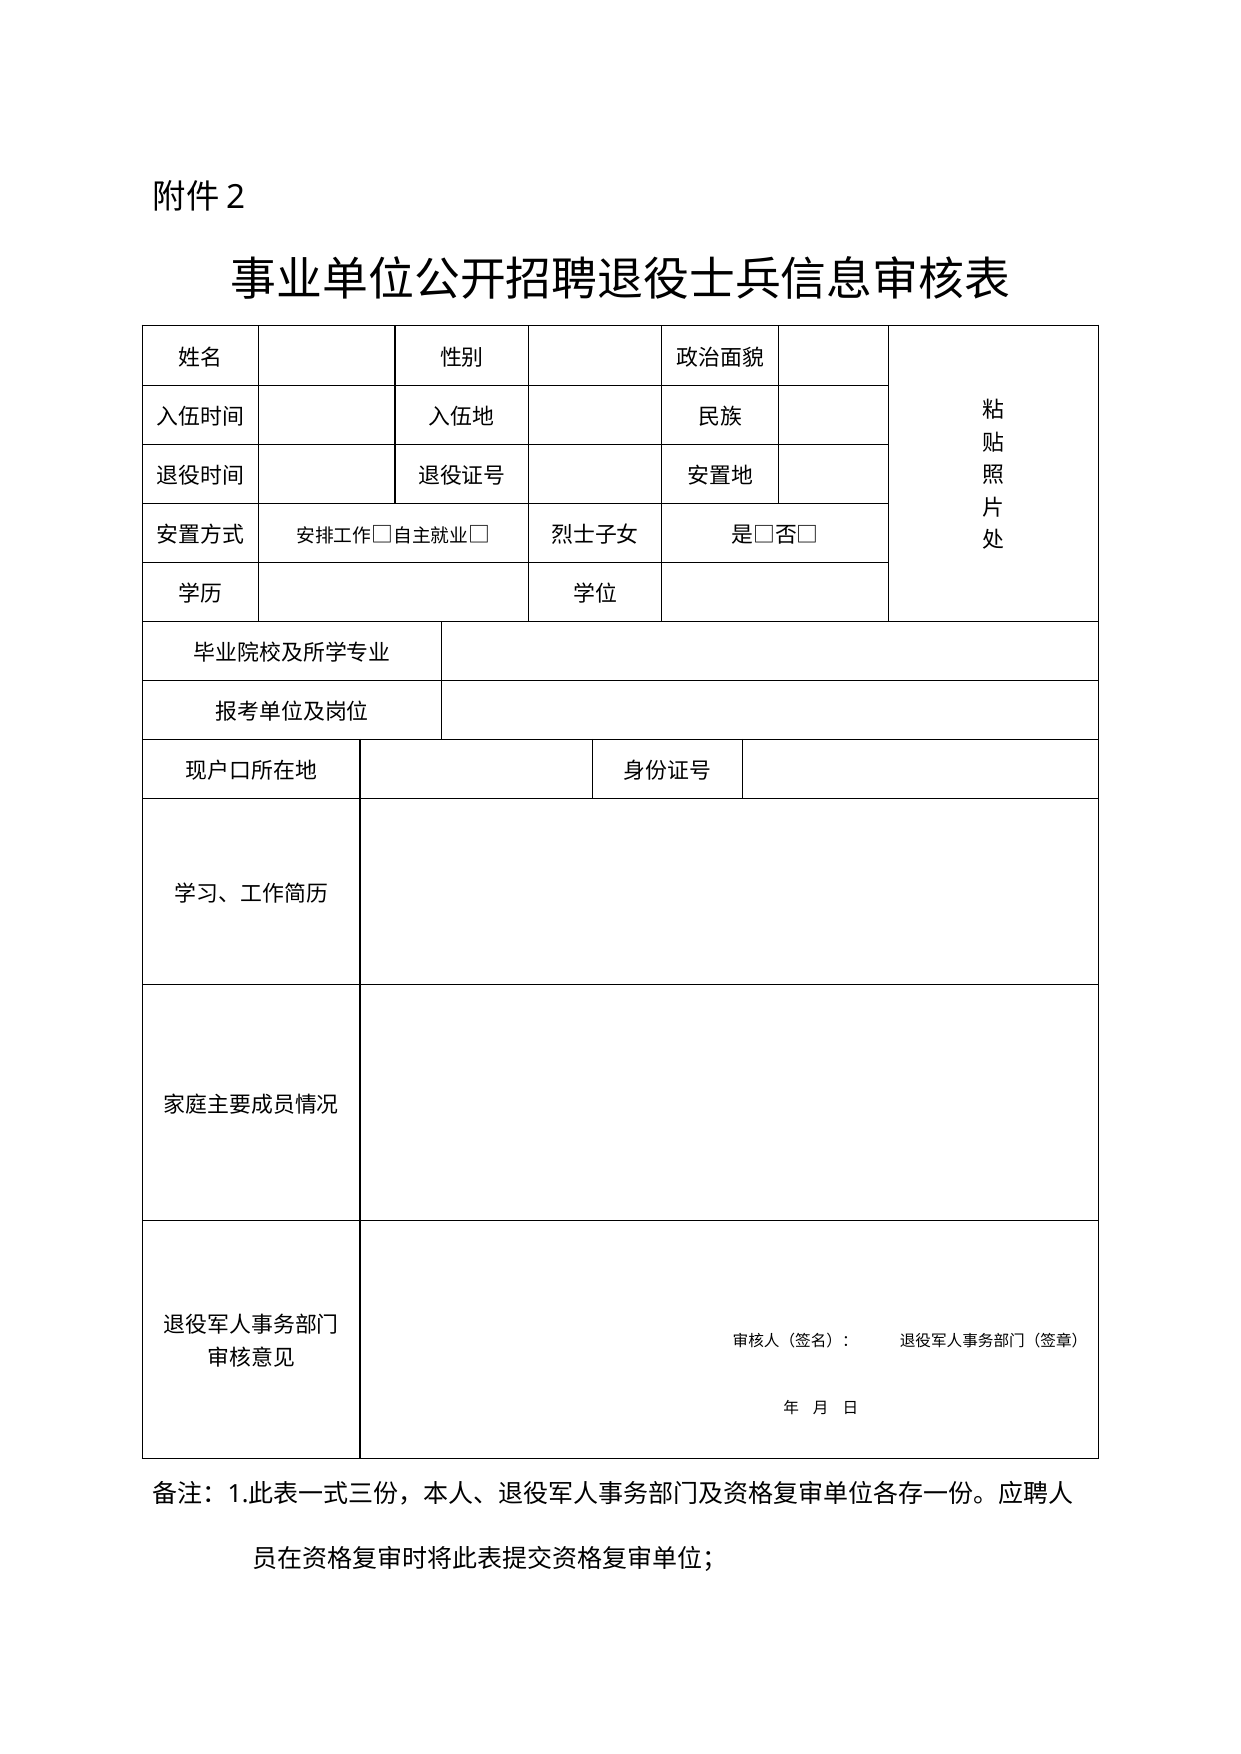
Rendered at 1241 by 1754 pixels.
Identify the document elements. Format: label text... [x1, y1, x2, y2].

table_header 性别 [396, 326, 528, 385]
table_cell 退役证号 [396, 445, 528, 503]
table_cell 安排工作□自主就业□ [259, 504, 528, 562]
text 员在资格复审时将此表提交资格复审单位； [152, 1524, 1088, 1589]
table_cell [779, 445, 888, 503]
table_header [779, 326, 888, 385]
table_cell 家庭主要成员情况 [143, 985, 359, 1219]
table_header [259, 326, 394, 385]
table_cell 烈士子女 [529, 504, 661, 562]
text 附件2 [152, 162, 1088, 227]
text 事业单位公开招聘退役士兵信息审核表 [152, 227, 1088, 324]
table_cell 安置地 [662, 445, 778, 503]
table_cell 是□否□ [662, 504, 888, 562]
table_cell 报考单位及岗位 [143, 681, 441, 739]
table_cell 现户口所在地 [143, 740, 359, 798]
table_cell 审核人（签名）： 退役军人事务部门（签章） 年 月 日 [361, 1221, 1098, 1458]
table_cell 退役军人事务部门审核意见 [143, 1221, 359, 1458]
table_cell [743, 740, 1098, 798]
table_header [529, 326, 661, 385]
table_cell [361, 740, 592, 798]
table_cell 毕业院校及所学专业 [143, 622, 441, 680]
table_cell 退役时间 [143, 445, 258, 503]
table_cell 民族 [662, 386, 778, 444]
table_cell [442, 622, 1098, 680]
table_header 政治面貌 [662, 326, 778, 385]
table_cell 学历 [143, 563, 258, 621]
table_cell [259, 445, 394, 503]
table_cell [529, 386, 661, 444]
table_cell 入伍地 [396, 386, 528, 444]
table_cell [779, 386, 888, 444]
text 备注：1.此表一式三份，本人、退役军人事务部门及资格复审单位各存一份。应聘人 [152, 1459, 1088, 1524]
table_header 姓名 [143, 326, 258, 385]
table_cell 入伍时间 [143, 386, 258, 444]
table_cell [259, 563, 528, 621]
table_cell 学习、工作简历 [143, 799, 359, 984]
table_cell 身份证号 [593, 740, 742, 798]
table_cell 学位 [529, 563, 661, 621]
table_cell [442, 681, 1098, 739]
table_cell [361, 985, 1098, 1219]
table_cell [361, 799, 1098, 984]
table_cell [259, 386, 394, 444]
table_cell [662, 563, 888, 621]
table_cell 安置方式 [143, 504, 258, 562]
table_cell [529, 445, 661, 503]
table_header 粘 贴 照 片 处 [889, 326, 1098, 621]
